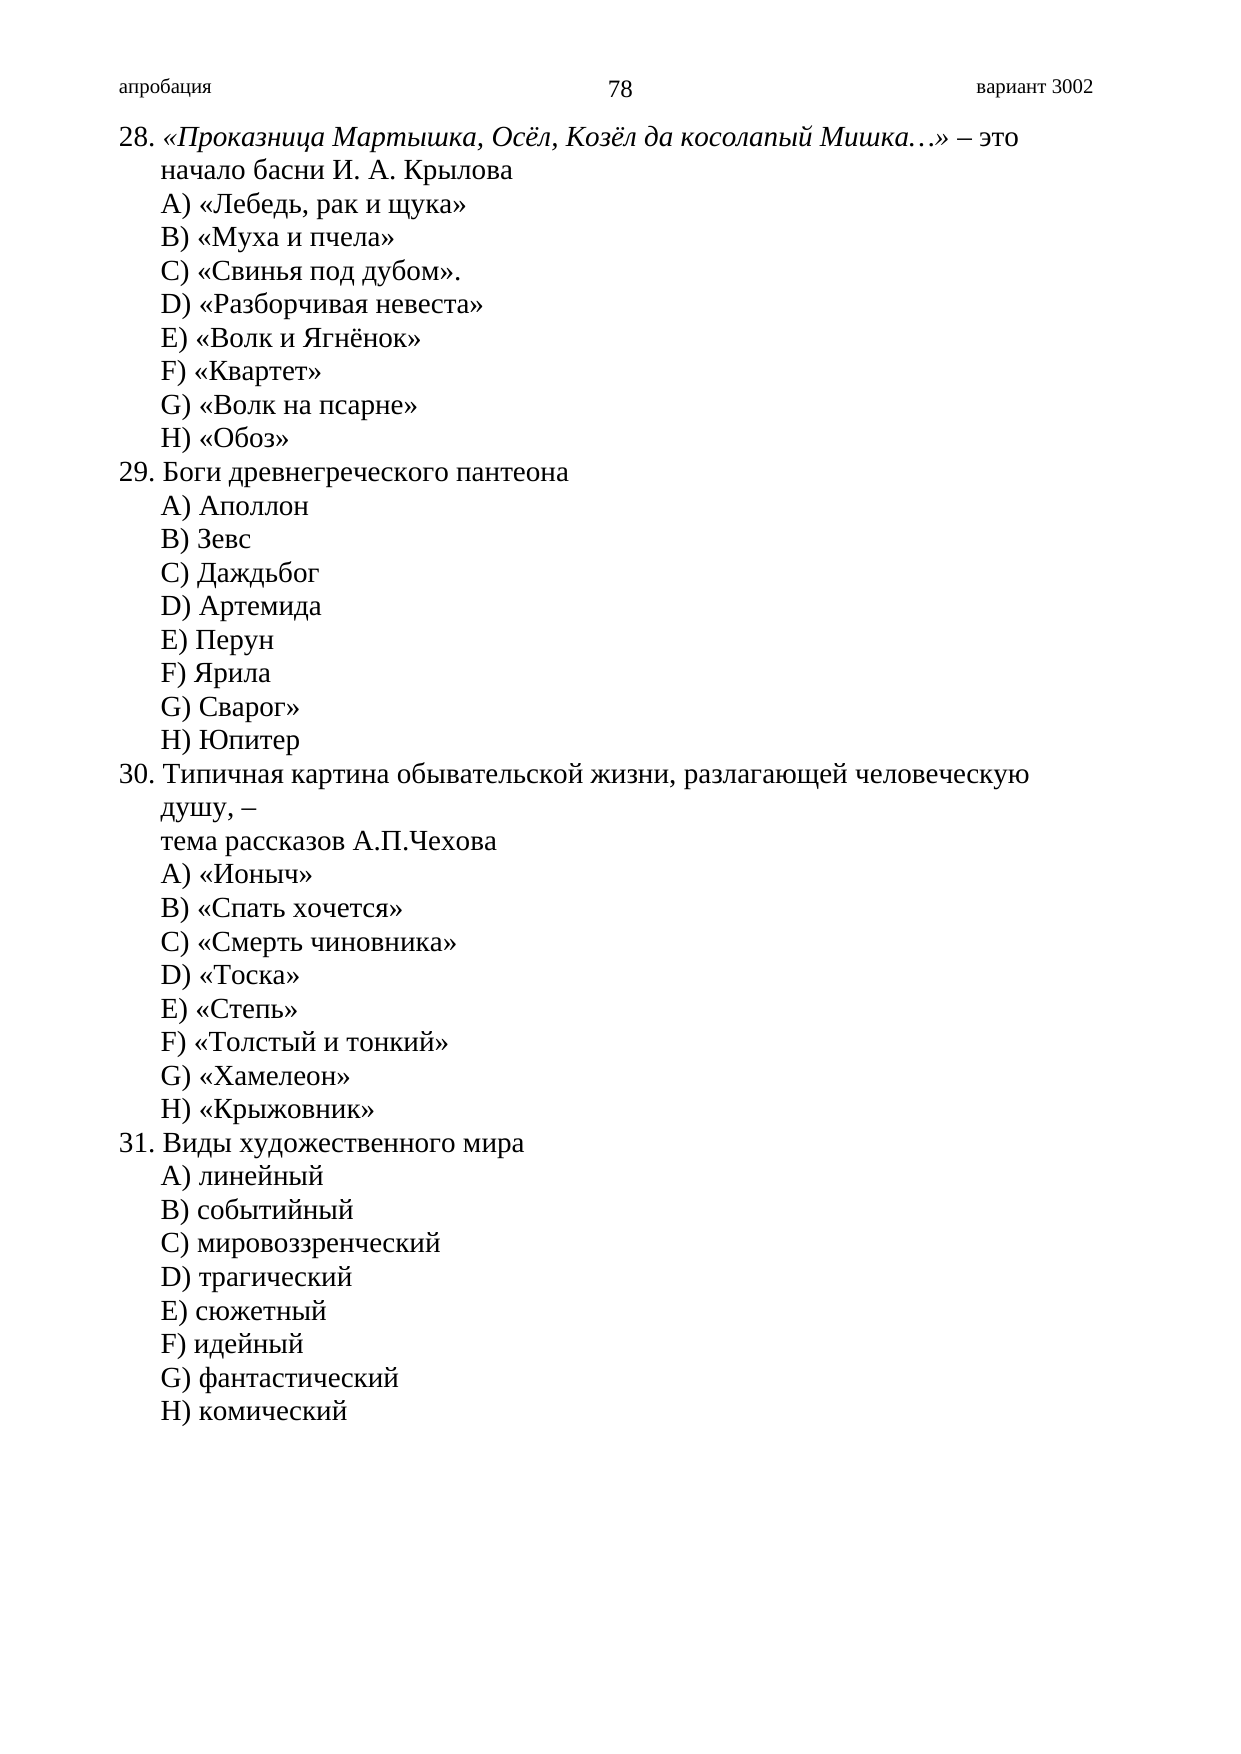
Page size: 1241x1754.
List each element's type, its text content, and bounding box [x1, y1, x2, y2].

table_cell 29. Боги древнегреческого пантеона A) Аполлон B) Зевс C) Даждьбог D) Артемида E) Перун F) Ярила G) Сварог» H) Юпитер [108, 454, 1112, 756]
table_cell 28. «Проказница Мартышка, Осёл, Козёл да косолапый Мишка…» – это начало басни И. А. Крылова A) «Лебедь, рак и щука» B) «Муха и пчела» C) «Свинья под дубом». D) «Разборчивая невеста» E) «Волк и Ягнёнок» F) «Квартет» G) «Волк на псарне» H) «Обоз» [108, 119, 1112, 454]
table_cell 31. Виды художественного мира A) линейный B) событийный C) мировоззренческий D) трагический E) сюжетный F) идейный G) фантастический H) комический [108, 1125, 1112, 1427]
table_cell 30. Типичная картина обывательской жизни, разлагающей человеческую душу, – тема рассказов А.П.Чехова A) «Ионыч» B) «Спать хочется» C) «Смерть чиновника» D) «Тоска» E) «Степь» F) «Толстый и тонкий» G) «Хамелеон» H) «Крыжовник» [108, 756, 1112, 1125]
